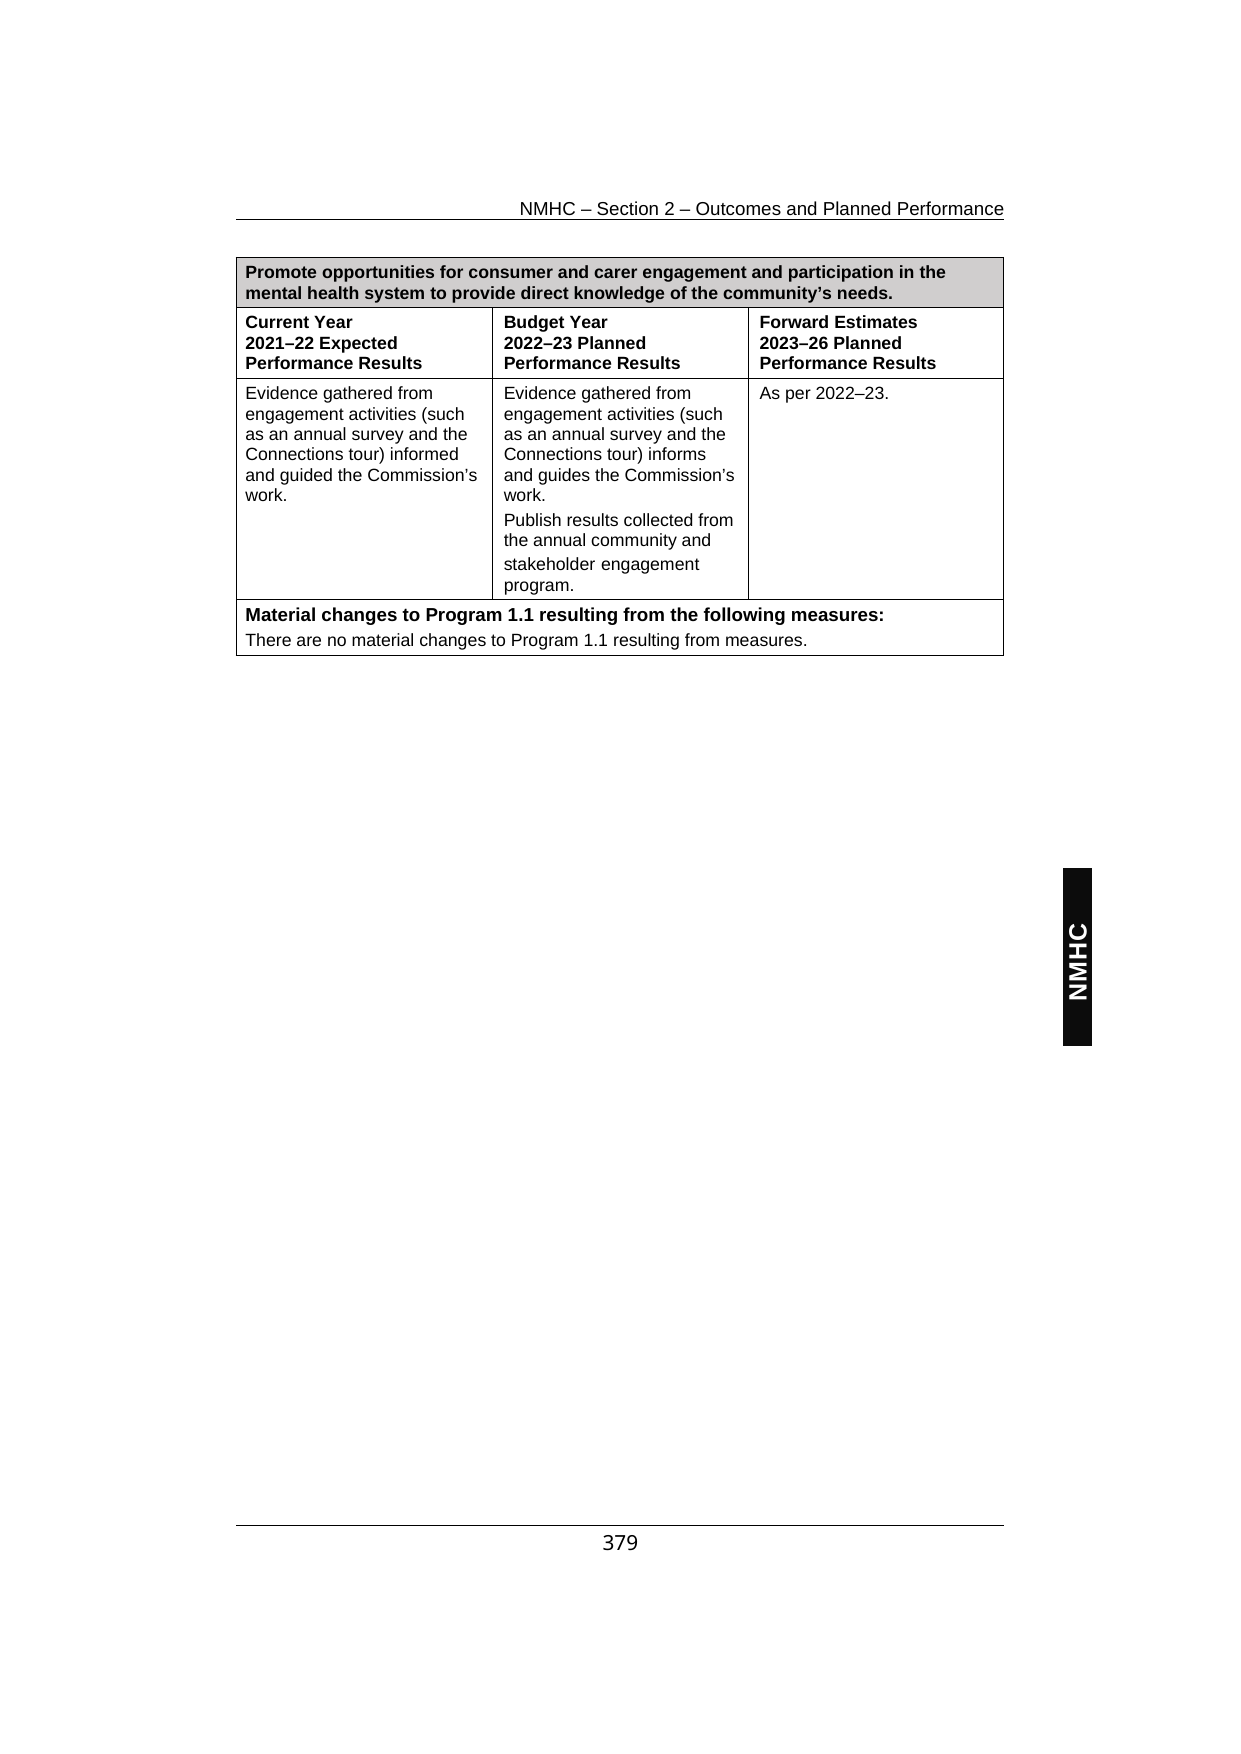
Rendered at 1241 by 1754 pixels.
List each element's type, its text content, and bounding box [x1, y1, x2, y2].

table_cell Current Year 2021–22 Expected Performance Results [237, 308, 492, 378]
table_cell Material changes to Program 1.1 resulting from the following measures: There are no material changes to Program 1.1 resulting from measures. [237, 600, 1003, 654]
table_header Promote opportunities for consumer and carer engagement and participation in the mental health system to provide direct knowledge of the community’s needs. [237, 258, 1003, 307]
table_cell Forward Estimates 2023–26 Planned Performance Results [749, 308, 1003, 378]
table_cell Evidence gathered from engagement activities (such as an annual survey and the Connections tour) informs and guides the Commission’s work. Publish results collected from the annual community and stakeholder engagement program. [493, 379, 748, 599]
table_cell Budget Year 2022–23 Planned Performance Results [493, 308, 748, 378]
table_cell Evidence gathered from engagement activities (such as an annual survey and the Connections tour) informed and guided the Commission’s work. [237, 379, 492, 599]
table_cell As per 2022–23. [749, 379, 1003, 599]
